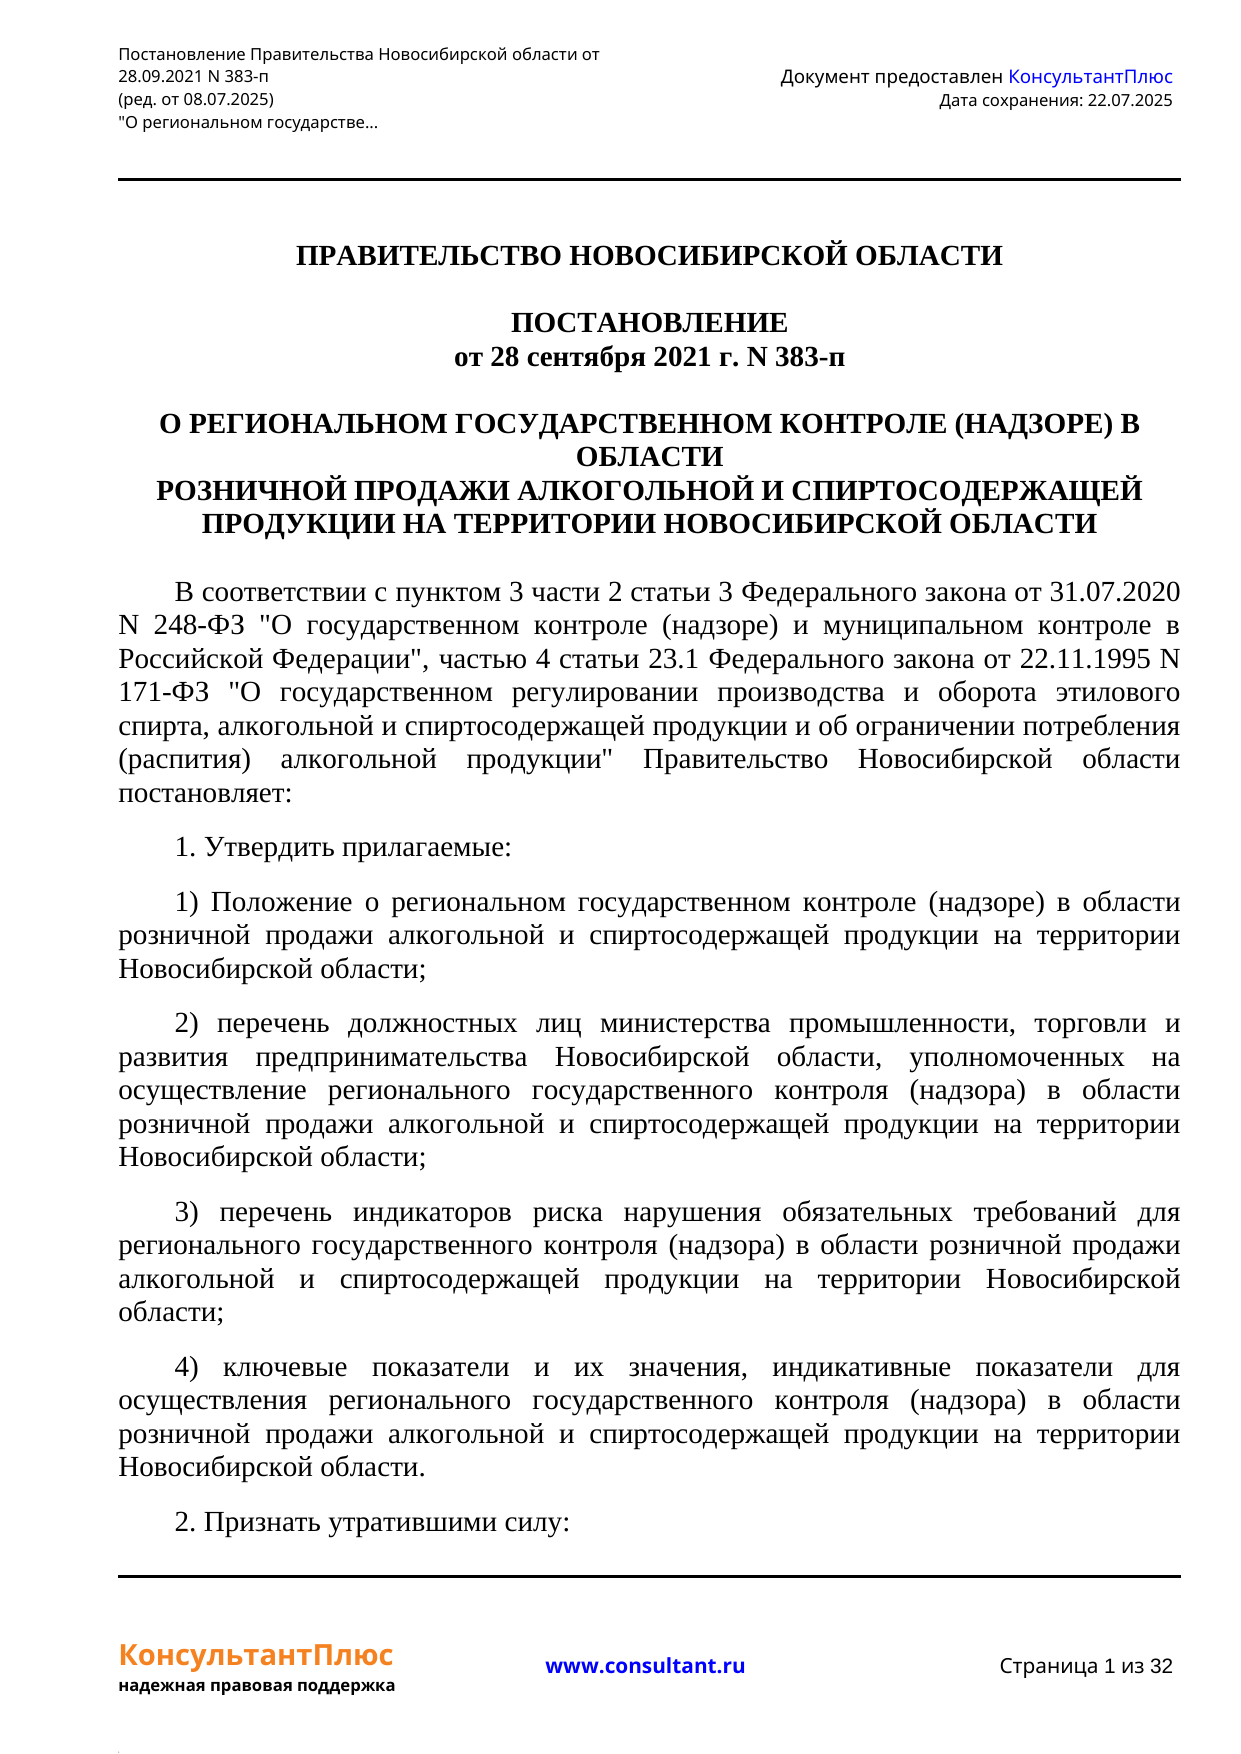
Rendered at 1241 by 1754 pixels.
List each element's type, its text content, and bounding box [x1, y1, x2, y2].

text 3) перечень индикаторов риска нарушения обязательных требований для регионального государственного контроля (надзора) в области розничной продажи алкогольной и спиртосодержащей продукции на территории Новосибирской области; [118, 1194, 1181, 1328]
text 2) перечень должностных лиц министерства промышленности, торговли и развития предпринимательства Новосибирской области, уполномоченных на осуществление регионального государственного контроля (надзора) в области розничной продажи алкогольной и спиртосодержащей продукции на территории Новосибирской области; [118, 1005, 1181, 1173]
title ПОСТАНОВЛЕНИЕ [118, 305, 1181, 339]
title ПРОДУКЦИИ НА ТЕРРИТОРИИ НОВОСИБИРСКОЙ ОБЛАСТИ [118, 507, 1181, 540]
text В соответствии с пунктом 3 части 2 статьи 3 Федерального закона от 31.07.2020 N 248-ФЗ "О государственном контроле (надзоре) и муниципальном контроле в Российской Федерации", частью 4 статьи 23.1 Федерального закона от 22.11.1995 N 171-ФЗ "О государственном регулировании производства и оборота этилового спирта, алкогольной и спиртосодержащей продукции и об ограничении потребления (распития) алкогольной продукции" Правительство Новосибирской области постановляет: [118, 574, 1181, 808]
title от 28 сентября 2021 г. N 383-п [118, 339, 1181, 372]
text 1) Положение о региональном государственном контроле (надзоре) в области розничной продажи алкогольной и спиртосодержащей продукции на территории Новосибирской области; [118, 884, 1181, 984]
text 4) ключевые показатели и их значения, индикативные показатели для осуществления регионального государственного контроля (надзора) в области розничной продажи алкогольной и спиртосодержащей продукции на территории Новосибирской области. [118, 1349, 1181, 1483]
title ПРАВИТЕЛЬСТВО НОВОСИБИРСКОЙ ОБЛАСТИ [118, 238, 1181, 272]
text 2. Признать утратившими силу: [118, 1504, 1181, 1537]
title О РЕГИОНАЛЬНОМ ГОСУДАРСТВЕННОМ КОНТРОЛЕ (НАДЗОРЕ) В ОБЛАСТИ [118, 406, 1181, 473]
title РОЗНИЧНОЙ ПРОДАЖИ АЛКОГОЛЬНОЙ И СПИРТОСОДЕРЖАЩЕЙ [118, 473, 1181, 507]
text 1. Утвердить прилагаемые: [118, 829, 1181, 863]
